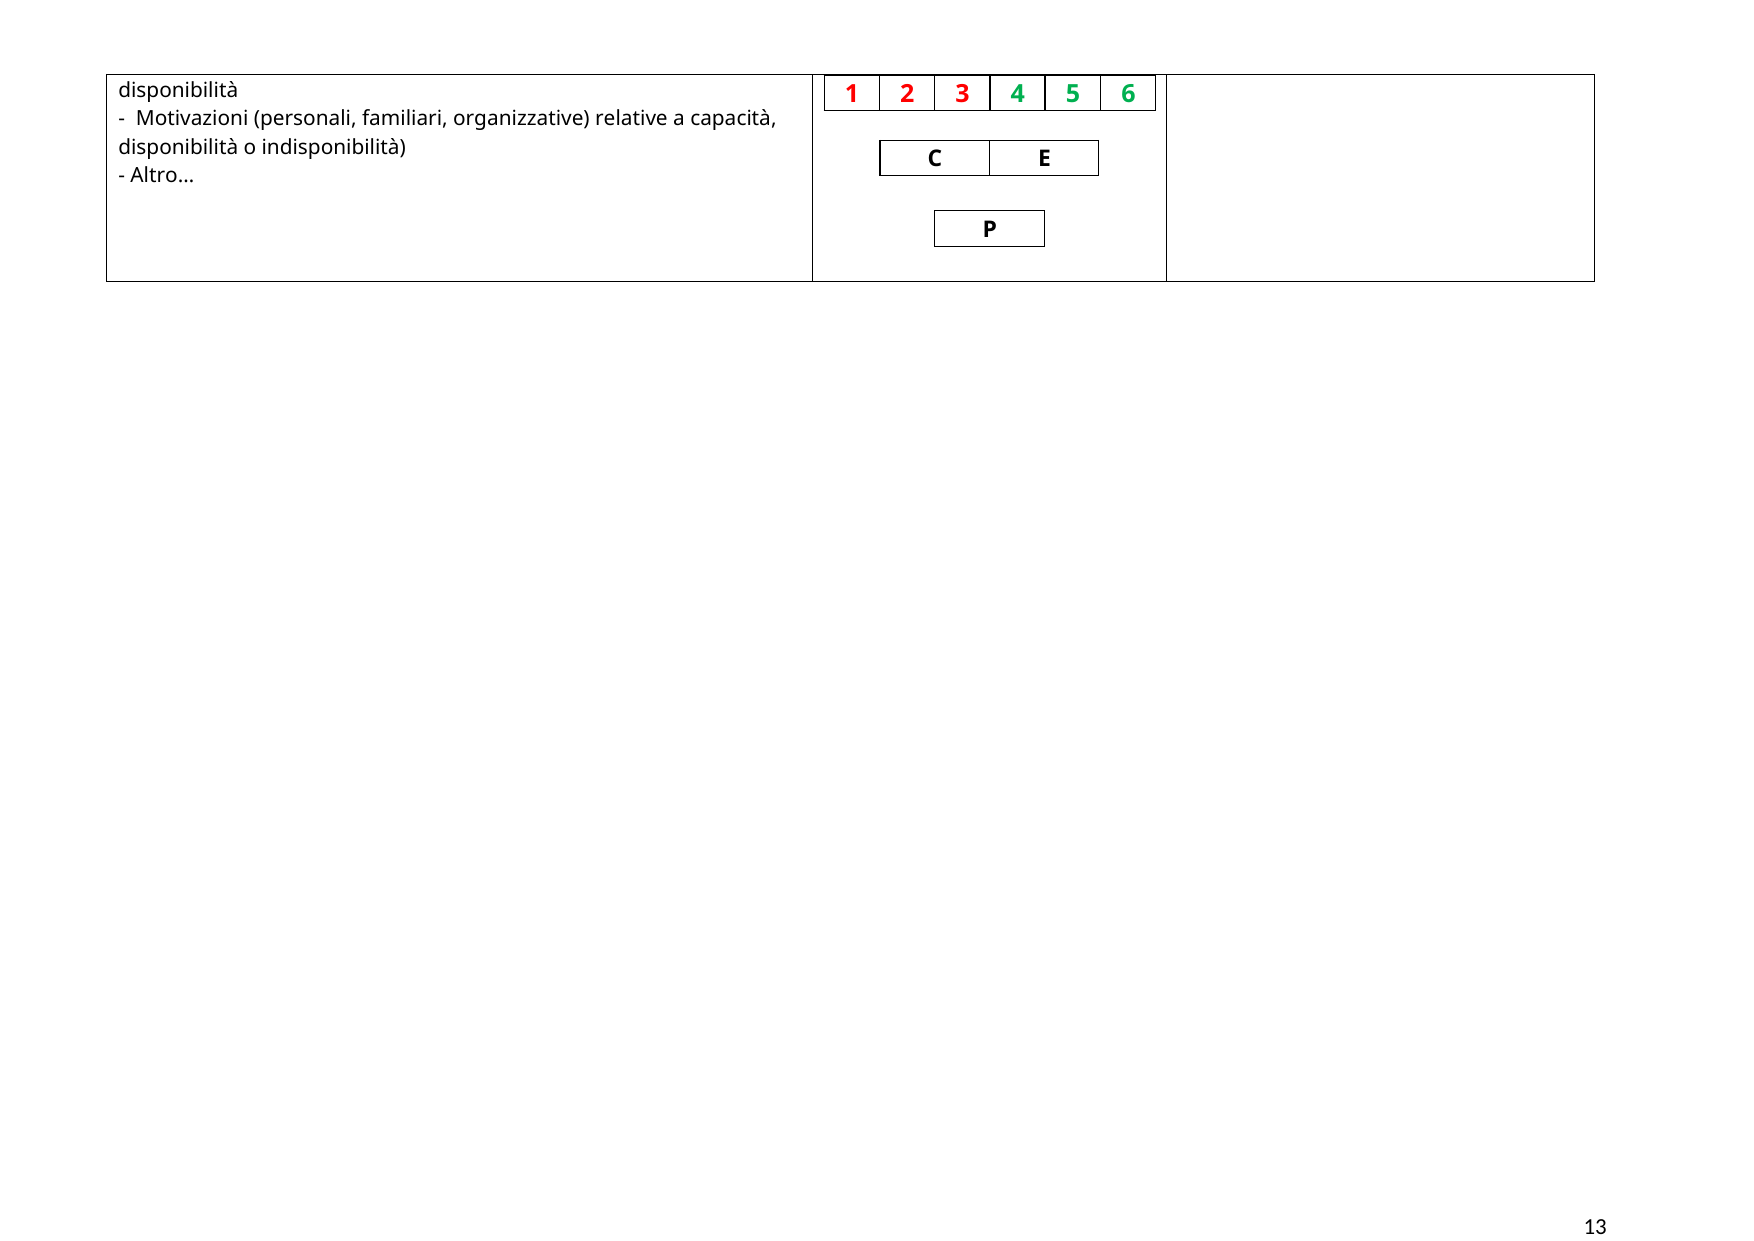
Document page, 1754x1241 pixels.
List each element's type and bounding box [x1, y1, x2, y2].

table_cell [813, 75, 1166, 281]
table_cell [1167, 75, 1594, 281]
table_cell [107, 75, 812, 281]
